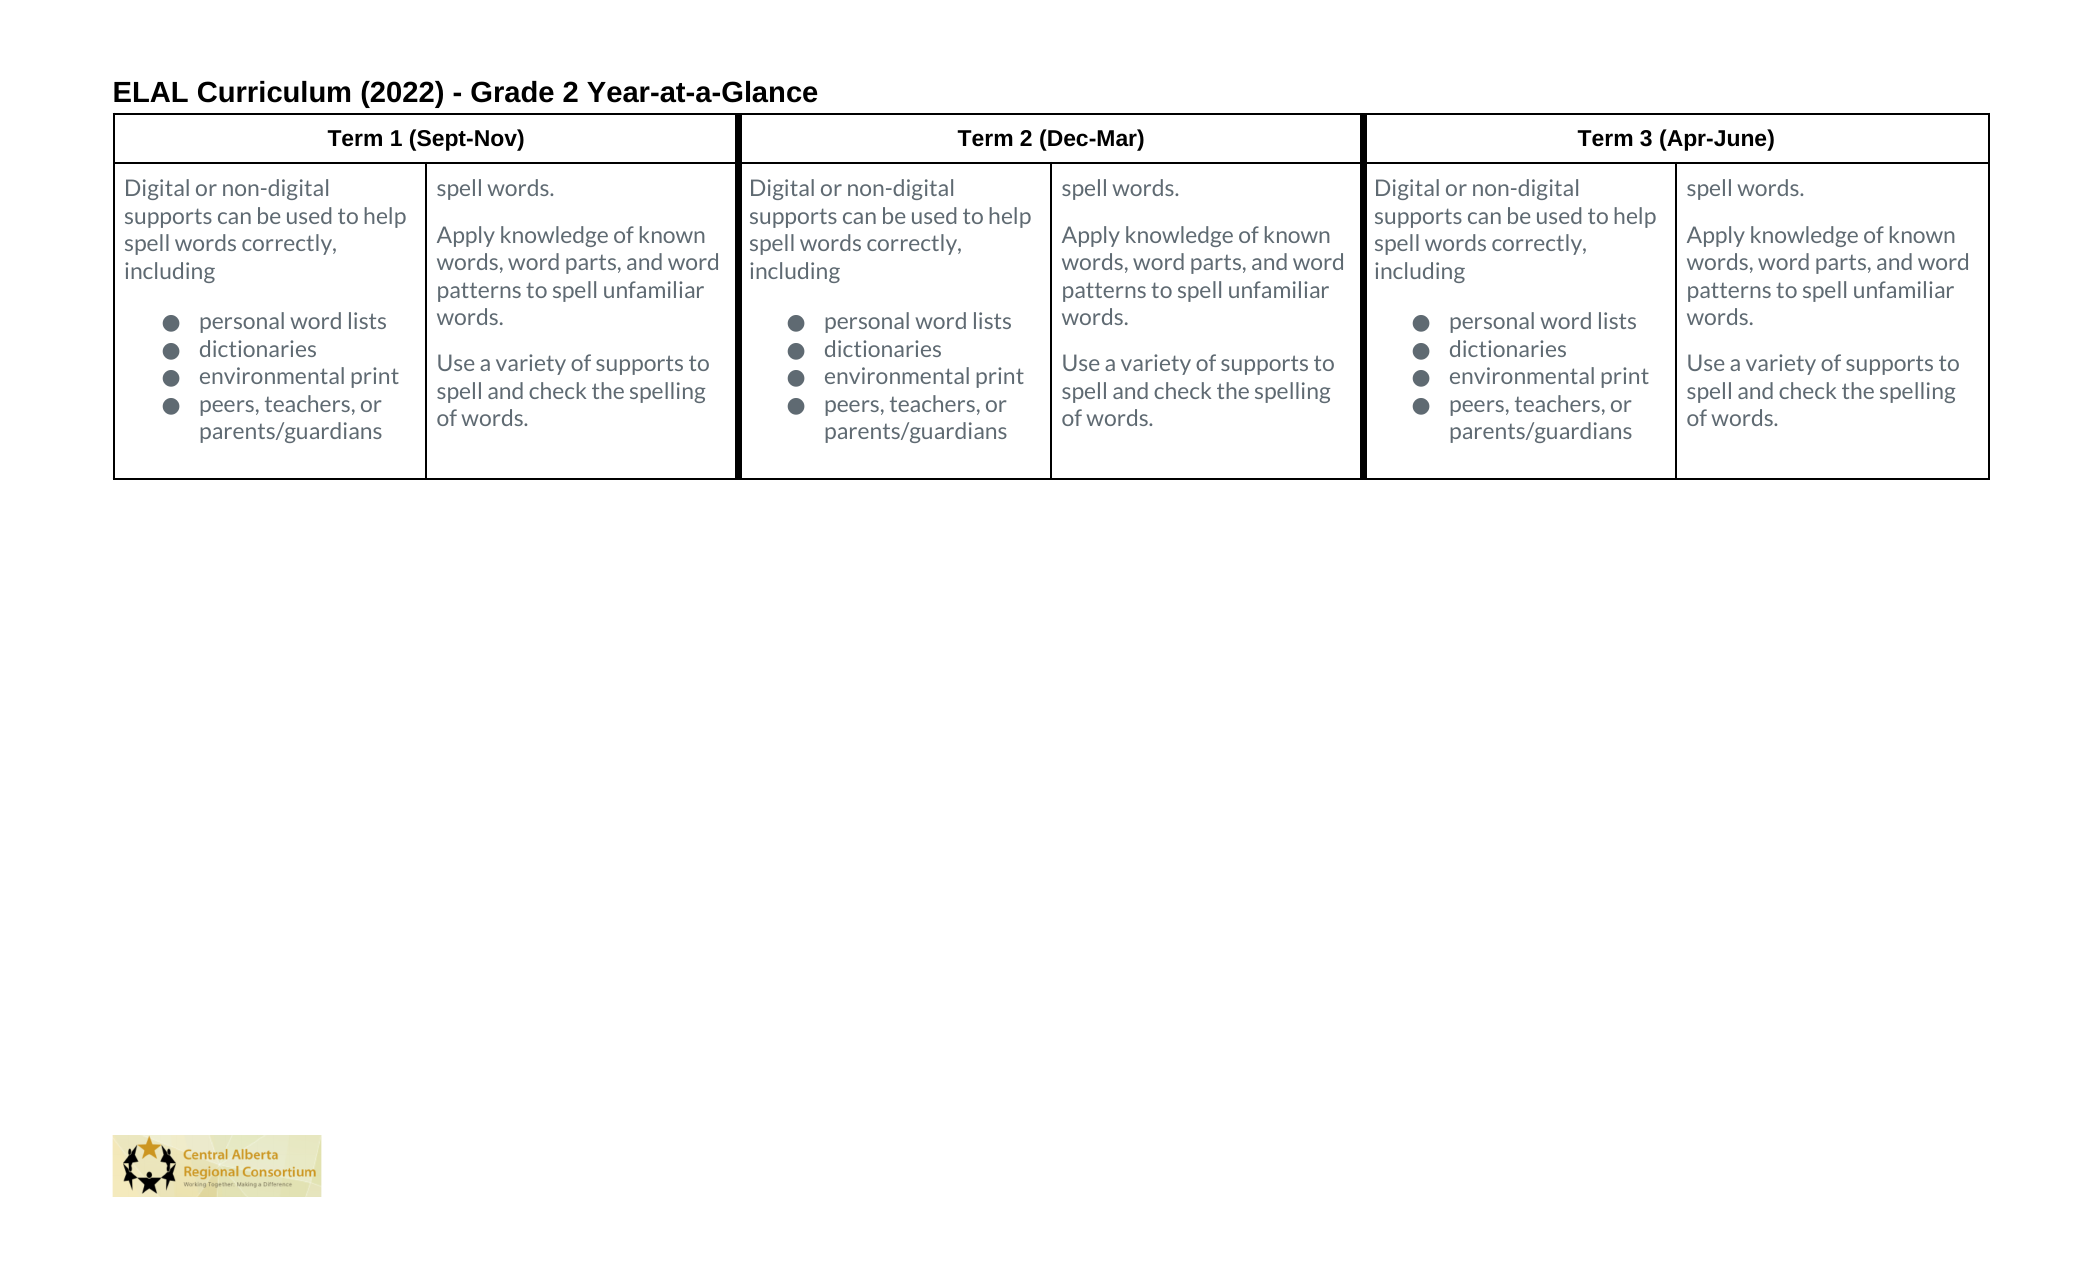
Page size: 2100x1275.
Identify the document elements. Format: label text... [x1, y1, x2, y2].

picture [112, 1135, 322, 1197]
table_header Term 1 (Sept-Nov) [115, 115, 735, 162]
table_header Term 3 (Apr-June) [1367, 115, 1988, 162]
table_header Term 2 (Dec-Mar) [742, 115, 1360, 162]
